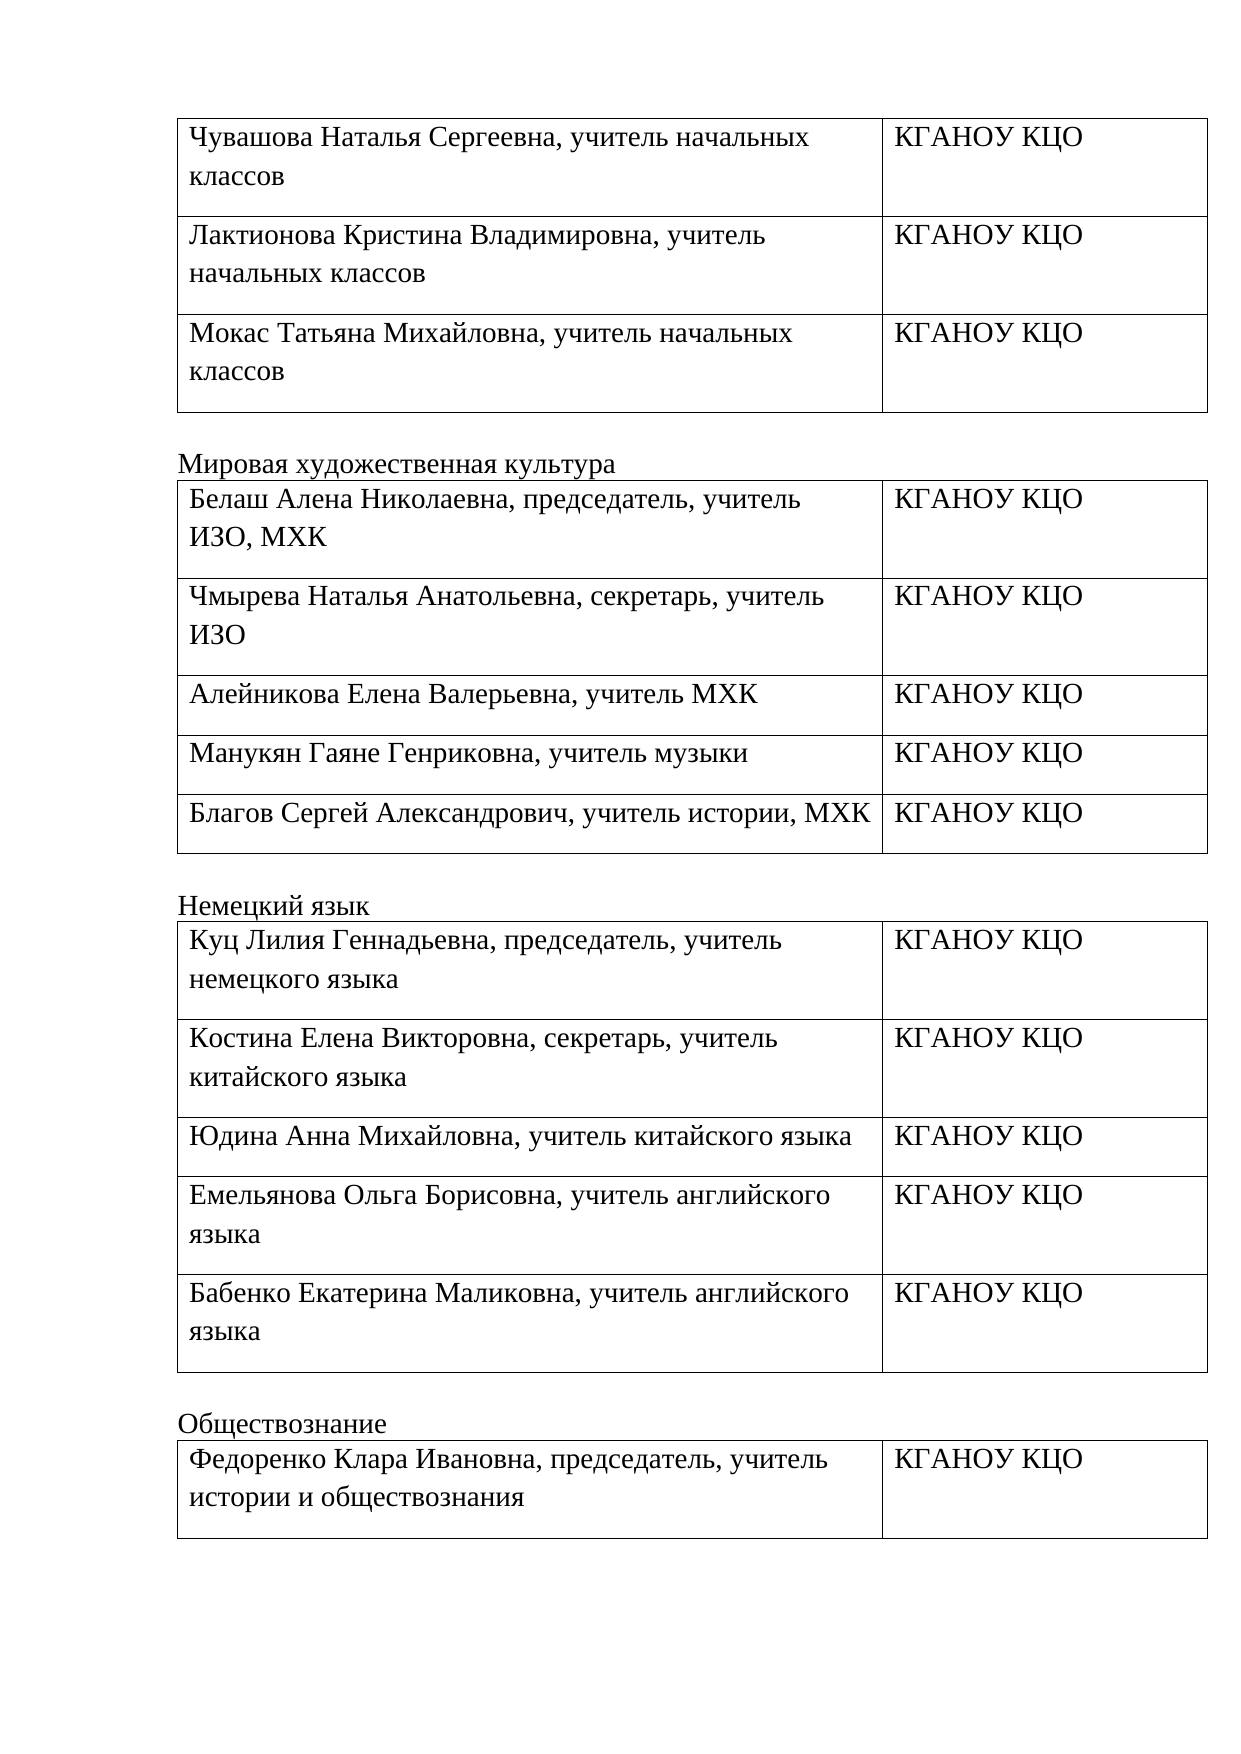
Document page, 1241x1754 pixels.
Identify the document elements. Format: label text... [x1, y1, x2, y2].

table_cell КГАНОУ КЦО [883, 217, 1207, 314]
table_header Белаш Алена Николаевна, председатель, учитель ИЗО, МХК [178, 481, 882, 577]
table_cell Лактионова Кристина Владимировна, учитель начальных классов [178, 217, 882, 314]
table_cell КГАНОУ КЦО [883, 795, 1207, 853]
text Мировая художественная культура [177, 446, 1152, 480]
table_cell КГАНОУ КЦО [883, 1275, 1207, 1372]
table_cell КГАНОУ КЦО [883, 119, 1207, 216]
table_cell КГАНОУ КЦО [883, 676, 1207, 734]
text Обществознание [177, 1406, 1152, 1440]
table_cell Чмырева Наталья Анатольевна, секретарь, учитель ИЗО [178, 579, 882, 675]
text Немецкий язык [177, 888, 1152, 921]
table_cell Мокас Татьяна Михайловна, учитель начальных классов [178, 315, 882, 412]
table_cell КГАНОУ КЦО [883, 1020, 1207, 1117]
table_cell КГАНОУ КЦО [883, 1177, 1207, 1274]
table_cell Емельянова Ольга Борисовна, учитель английского языка [178, 1177, 882, 1274]
table_header КГАНОУ КЦО [883, 922, 1207, 1019]
table_cell Чувашова Наталья Сергеевна, учитель начальных классов [178, 119, 882, 216]
table_cell КГАНОУ КЦО [883, 1118, 1207, 1176]
table_cell Манукян Гаяне Генриковна, учитель музыки [178, 736, 882, 794]
table_cell КГАНОУ КЦО [883, 736, 1207, 794]
table_cell Бабенко Екатерина Маликовна, учитель английского языка [178, 1275, 882, 1372]
table_header КГАНОУ КЦО [883, 1441, 1207, 1538]
table_header Куц Лилия Геннадьевна, председатель, учитель немецкого языка [178, 922, 882, 1019]
table_cell Алейникова Елена Валерьевна, учитель МХК [178, 676, 882, 734]
table_header КГАНОУ КЦО [883, 481, 1207, 577]
table_header Федоренко Клара Ивановна, председатель, учитель истории и обществознания [178, 1441, 882, 1538]
table_cell Костина Елена Викторовна, секретарь, учитель китайского языка [178, 1020, 882, 1117]
table_cell КГАНОУ КЦО [883, 579, 1207, 675]
table_cell Юдина Анна Михайловна, учитель китайского языка [178, 1118, 882, 1176]
table_cell Благов Сергей Александрович, учитель истории, МХК [178, 795, 882, 853]
table_cell КГАНОУ КЦО [883, 315, 1207, 412]
